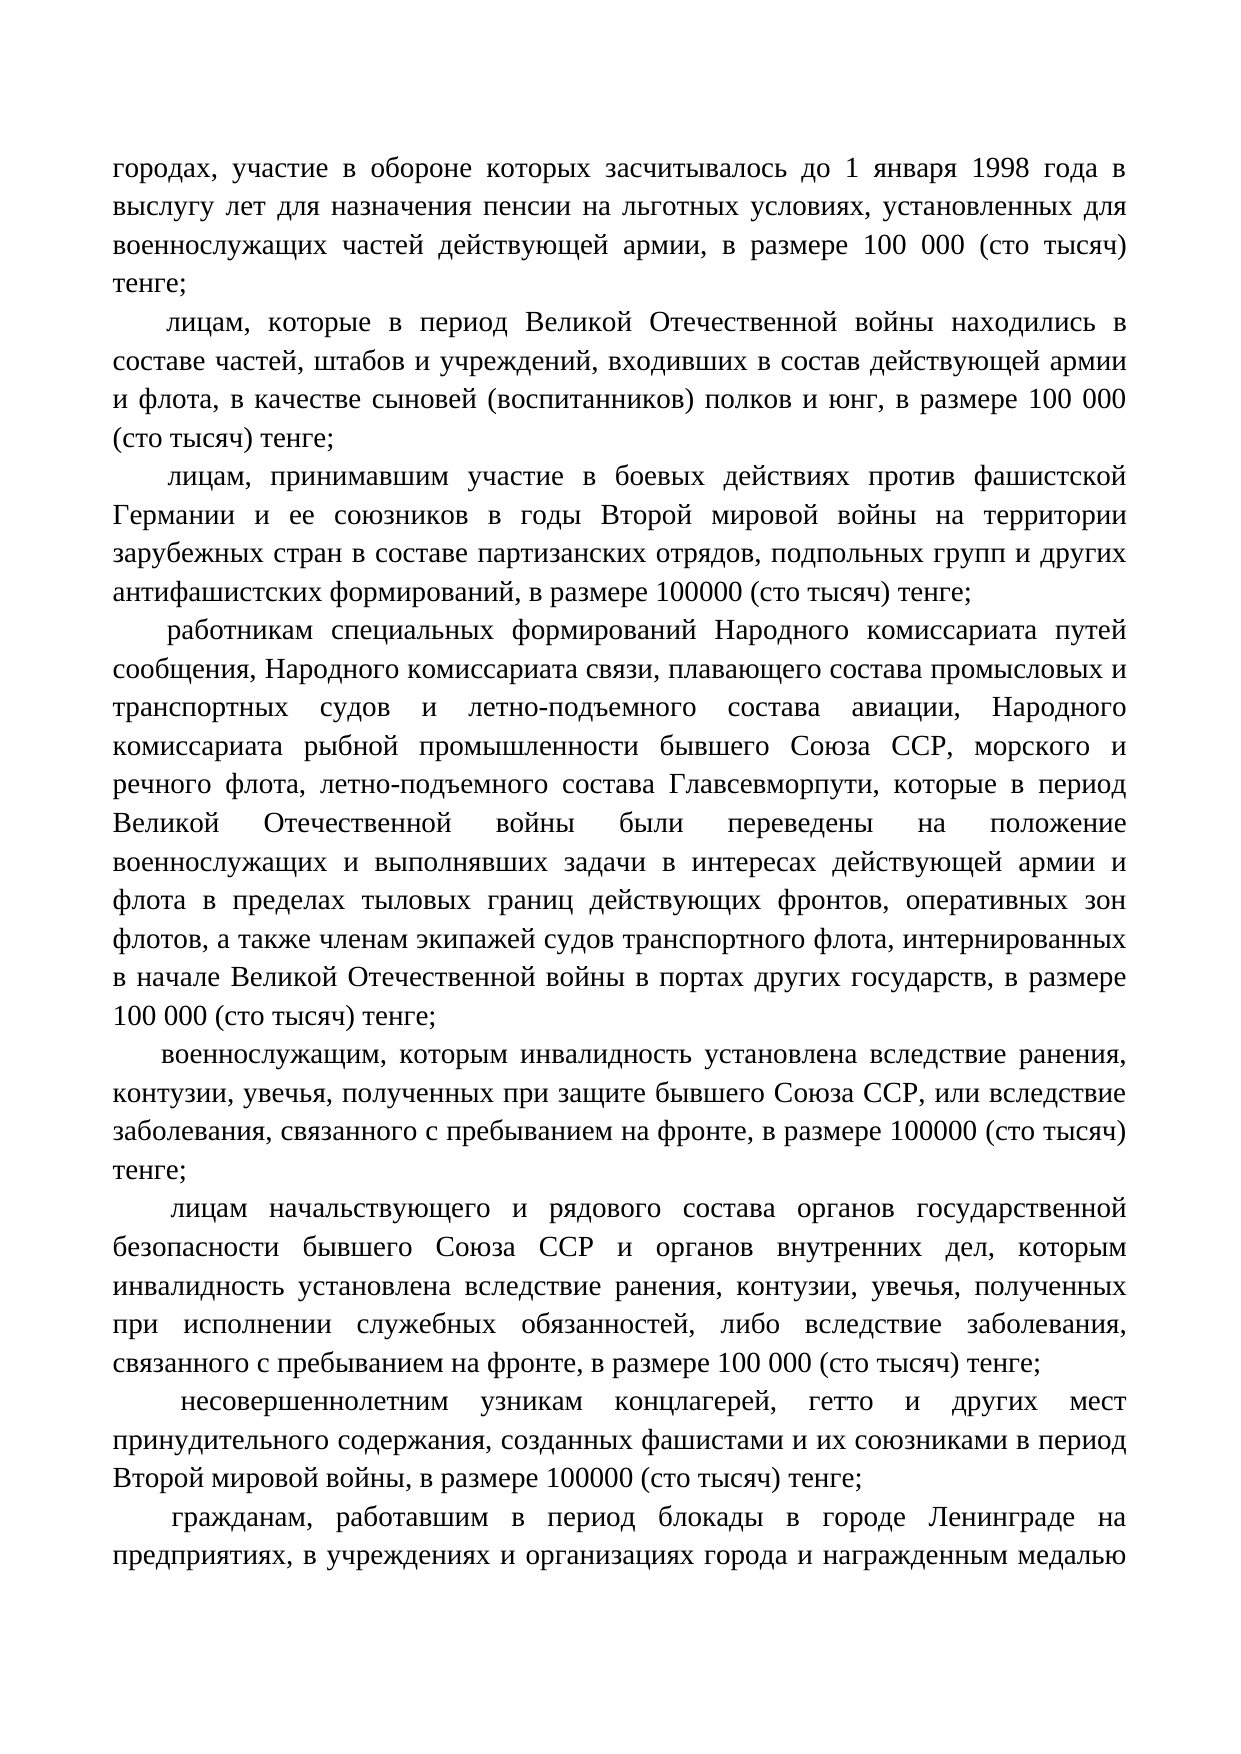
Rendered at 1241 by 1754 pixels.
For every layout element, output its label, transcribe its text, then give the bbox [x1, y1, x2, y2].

text работникам специальных формирований Народного комиссариата путей сообщения, Народного комиссариата связи, плавающего состава промысловых и транспортных судов и летно-подъемного состава авиации, Народного комиссариата рыбной промышленности бывшего Союза ССР, морского и речного флота, летно-подъемного состава Главсевморпути, которые в период Великой Отечественной войны были переведены на положение военнослужащих и выполнявших задачи в интересах действующей армии и флота в пределах тыловых границ действующих фронтов, оперативных зон флотов, а также членам экипажей судов транспортного флота, интернированных в начале Великой Отечественной войны в портах других государств, в размере 100 000 (сто тысяч) тенге; [112, 612, 1128, 1031]
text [112, 1499, 1128, 1571]
text несовершеннолетним узникам концлагерей, гетто и других мест принудительного содержания, созданных фашистами и их союзниками в период Второй мировой войны, в размере 100000 (сто тысяч) тенге; [112, 1383, 1128, 1494]
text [112, 150, 1128, 299]
text военнослужащим, которым инвалидность установлена вследствие ранения, контузии, увечья, полученных при защите бывшего Союза ССР, или вследствие заболевания, связанного с пребыванием на фронте, в размере 100000 (сто тысяч) тенге; [112, 1036, 1128, 1186]
text лицам, принимавшим участие в боевых действиях против фашистской Германии и ее союзников в годы Второй мировой войны на территории зарубежных стран в составе партизанских отрядов, подпольных групп и других антифашистских формирований, в размере 100000 (сто тысяч) тенге; [112, 458, 1128, 607]
text лицам, которые в период Великой Отечественной войны находились в составе частей, штабов и учреждений, входивших в состав действующей армии и флота, в качестве сыновей (воспитанников) полков и юнг, в размере 100 000 (сто тысяч) тенге; [112, 304, 1128, 453]
text лицам начальствующего и рядового состава органов государственной безопасности бывшего Союза ССР и органов внутренних дел, которым инвалидность установлена вследствие ранения, контузии, увечья, полученных при исполнении служебных обязанностей, либо вследствие заболевания, связанного с пребыванием на фронте, в размере 100 000 (сто тысяч) тенге; [112, 1191, 1128, 1378]
